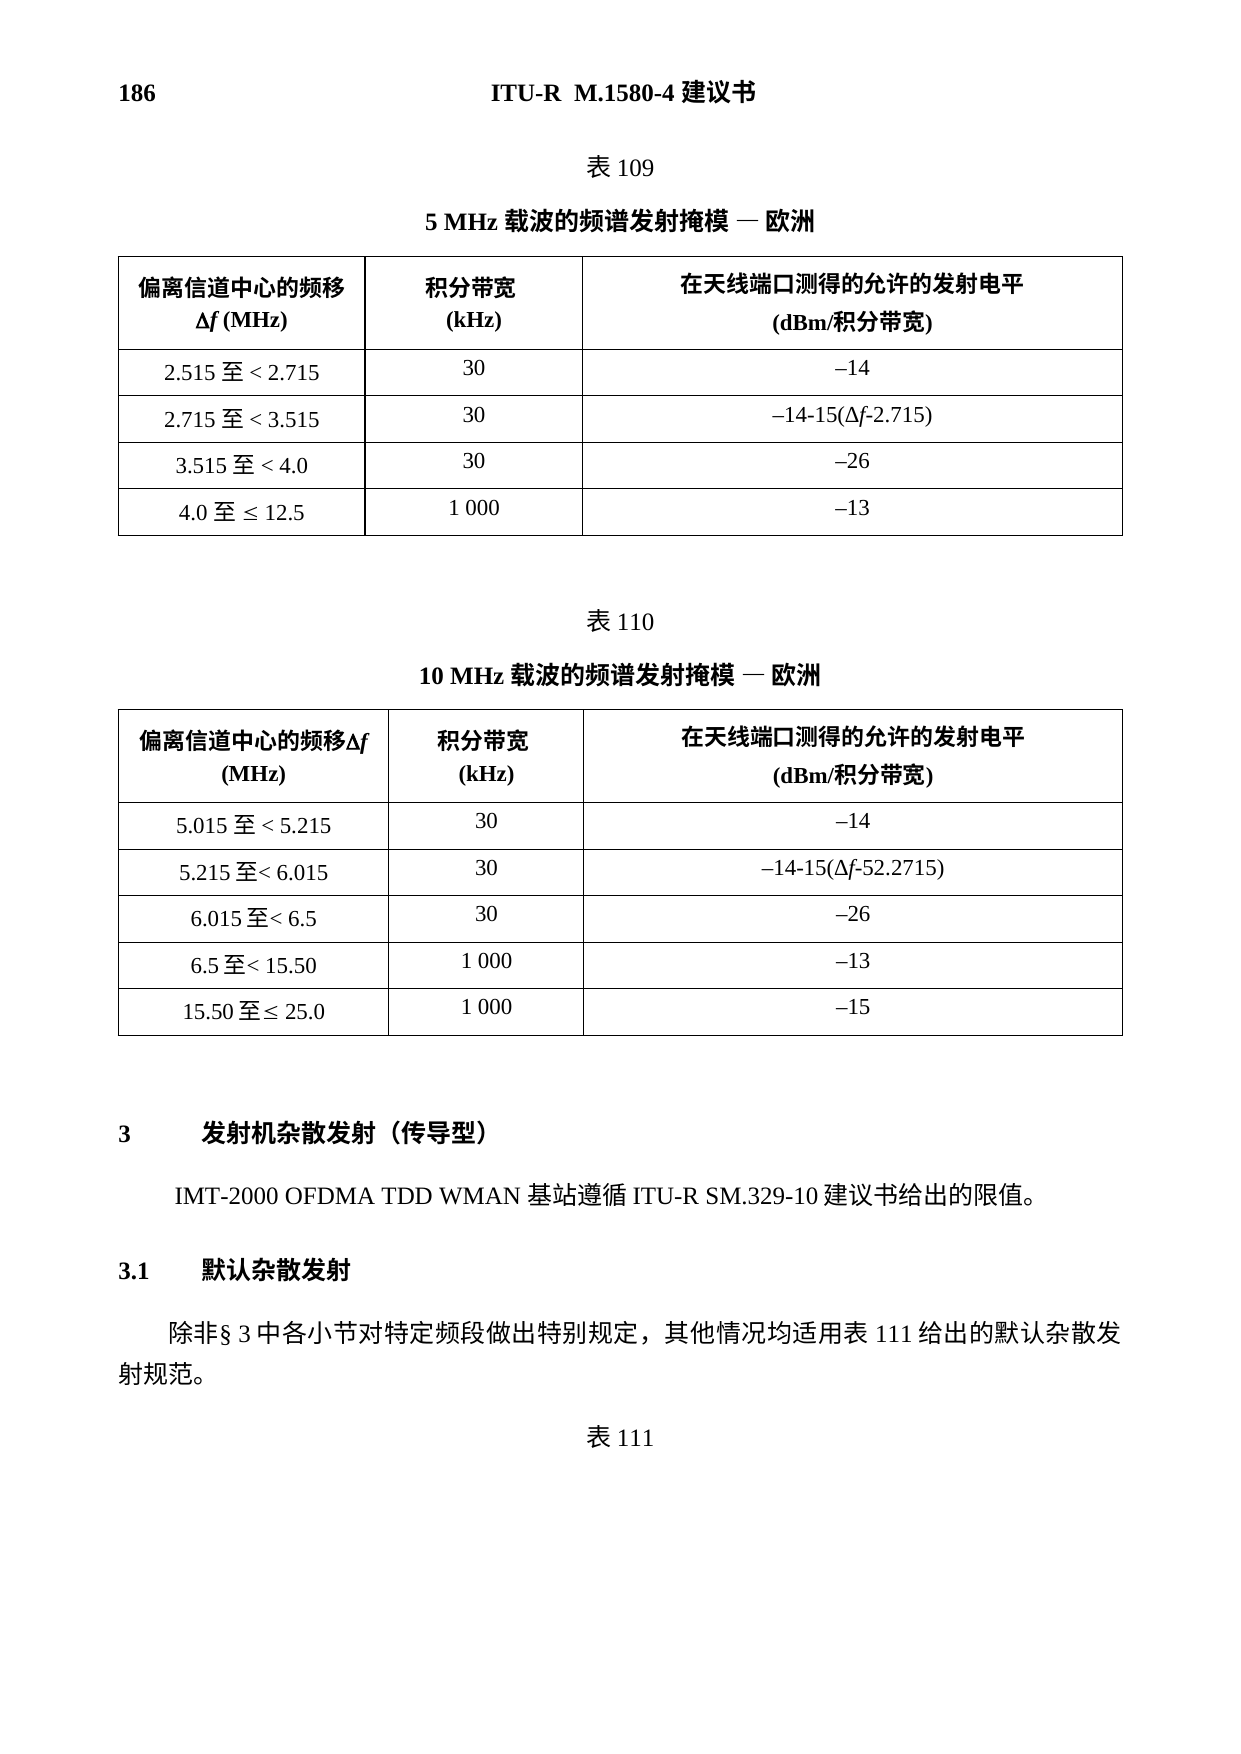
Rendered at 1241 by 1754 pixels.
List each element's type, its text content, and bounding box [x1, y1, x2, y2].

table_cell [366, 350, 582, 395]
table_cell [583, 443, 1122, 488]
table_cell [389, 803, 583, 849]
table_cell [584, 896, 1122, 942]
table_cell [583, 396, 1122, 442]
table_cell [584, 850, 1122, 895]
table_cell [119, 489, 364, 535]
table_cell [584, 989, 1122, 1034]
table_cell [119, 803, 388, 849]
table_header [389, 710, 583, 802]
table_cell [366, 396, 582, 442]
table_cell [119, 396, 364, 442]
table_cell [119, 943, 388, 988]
subtitle 3 发射机杂散发射（传导型） [118, 1113, 1122, 1149]
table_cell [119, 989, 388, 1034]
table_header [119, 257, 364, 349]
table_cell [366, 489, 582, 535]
text 表 109 [118, 148, 1122, 184]
text 除非§ 3中各小节对特定频段做出特别规定，其他情况均适用表111给出的默认杂散发射规范。 [118, 1313, 1122, 1391]
title 10 MHz 载波的频谱发射掩模 — 欧洲 [118, 655, 1122, 691]
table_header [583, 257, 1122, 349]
text IMT-2000 OFDMA TDD WMAN 基站遵循ITU-R SM.329-10建议书给出的限值。 [118, 1176, 1122, 1212]
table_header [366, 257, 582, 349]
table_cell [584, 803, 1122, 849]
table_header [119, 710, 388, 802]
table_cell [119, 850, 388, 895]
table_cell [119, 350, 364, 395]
title 5 MHz 载波的频谱发射掩模 — 欧洲 [118, 202, 1122, 238]
text 表 111 [118, 1417, 1122, 1453]
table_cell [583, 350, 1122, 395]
subtitle 3.1 默认杂散发射 [118, 1251, 1122, 1287]
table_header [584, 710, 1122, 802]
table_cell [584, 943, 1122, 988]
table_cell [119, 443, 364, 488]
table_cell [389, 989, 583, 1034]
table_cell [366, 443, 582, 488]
text 表 110 [118, 601, 1122, 637]
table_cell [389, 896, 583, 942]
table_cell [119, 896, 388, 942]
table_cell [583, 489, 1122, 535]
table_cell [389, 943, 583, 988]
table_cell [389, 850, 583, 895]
